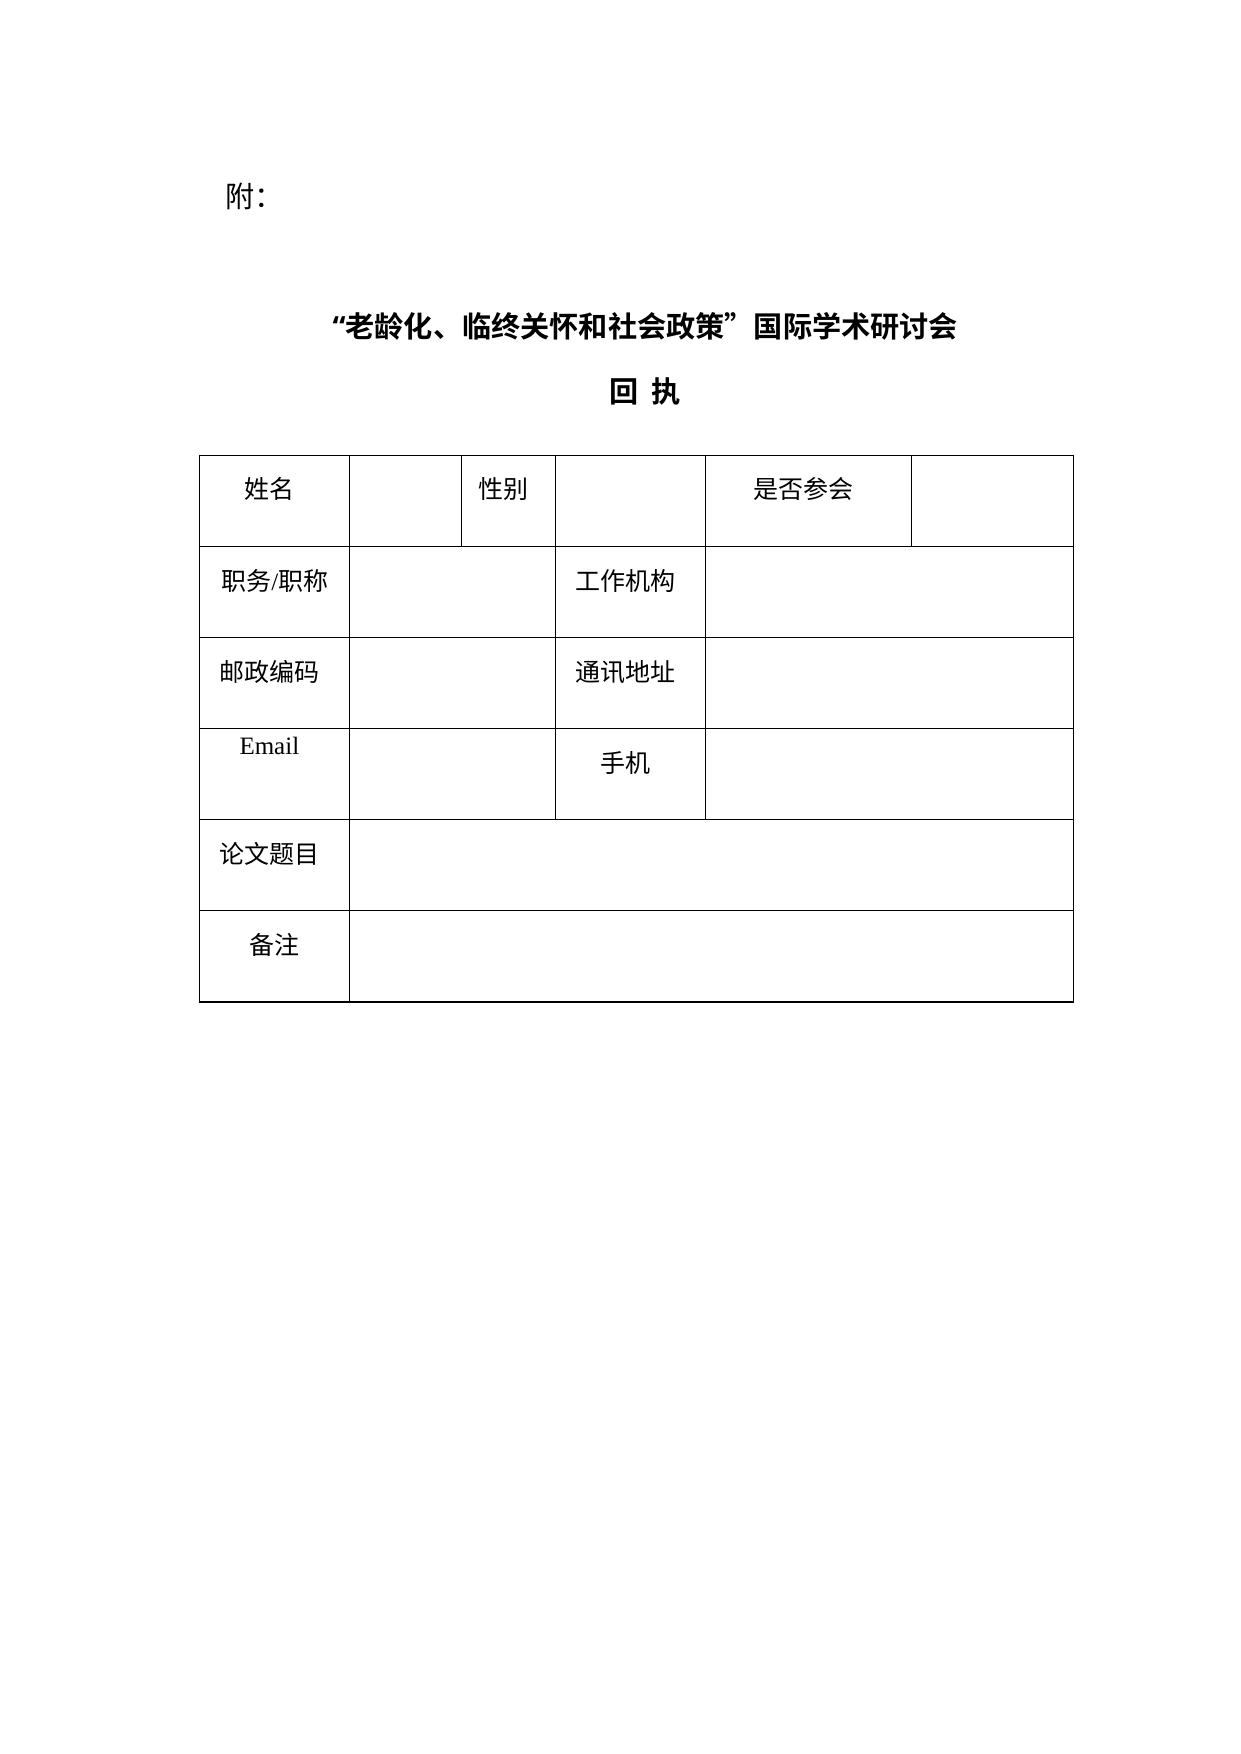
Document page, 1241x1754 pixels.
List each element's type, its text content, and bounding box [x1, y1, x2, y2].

table_cell [350, 729, 555, 819]
table_cell [350, 911, 1073, 1001]
table_header 姓名 [200, 456, 349, 546]
table_cell 工作机构 [556, 547, 705, 637]
table_cell [350, 638, 555, 728]
table_cell [706, 638, 1073, 728]
table_cell 职务/职称 [200, 547, 349, 637]
table_cell [350, 820, 1073, 910]
table_cell 邮政编码 [200, 638, 349, 728]
table_cell [706, 729, 1073, 819]
table_header 性别 [462, 456, 555, 546]
table_header [350, 456, 461, 546]
table_cell 论文题目 [200, 820, 349, 910]
table_header [912, 456, 1073, 546]
table_cell 手机 [556, 729, 705, 819]
table_header 是否参会 [706, 456, 911, 546]
table_cell [706, 547, 1073, 637]
table_cell [350, 547, 555, 637]
table_header [556, 456, 705, 546]
text “老龄化、临终关怀和社会政策”国际学术研讨会 [187, 292, 1053, 357]
text 附： [187, 162, 1053, 227]
table_cell 备注 [200, 911, 349, 1001]
table_cell 通讯地址 [556, 638, 705, 728]
text 回 执 [187, 357, 1053, 422]
table_cell Email [200, 729, 349, 819]
